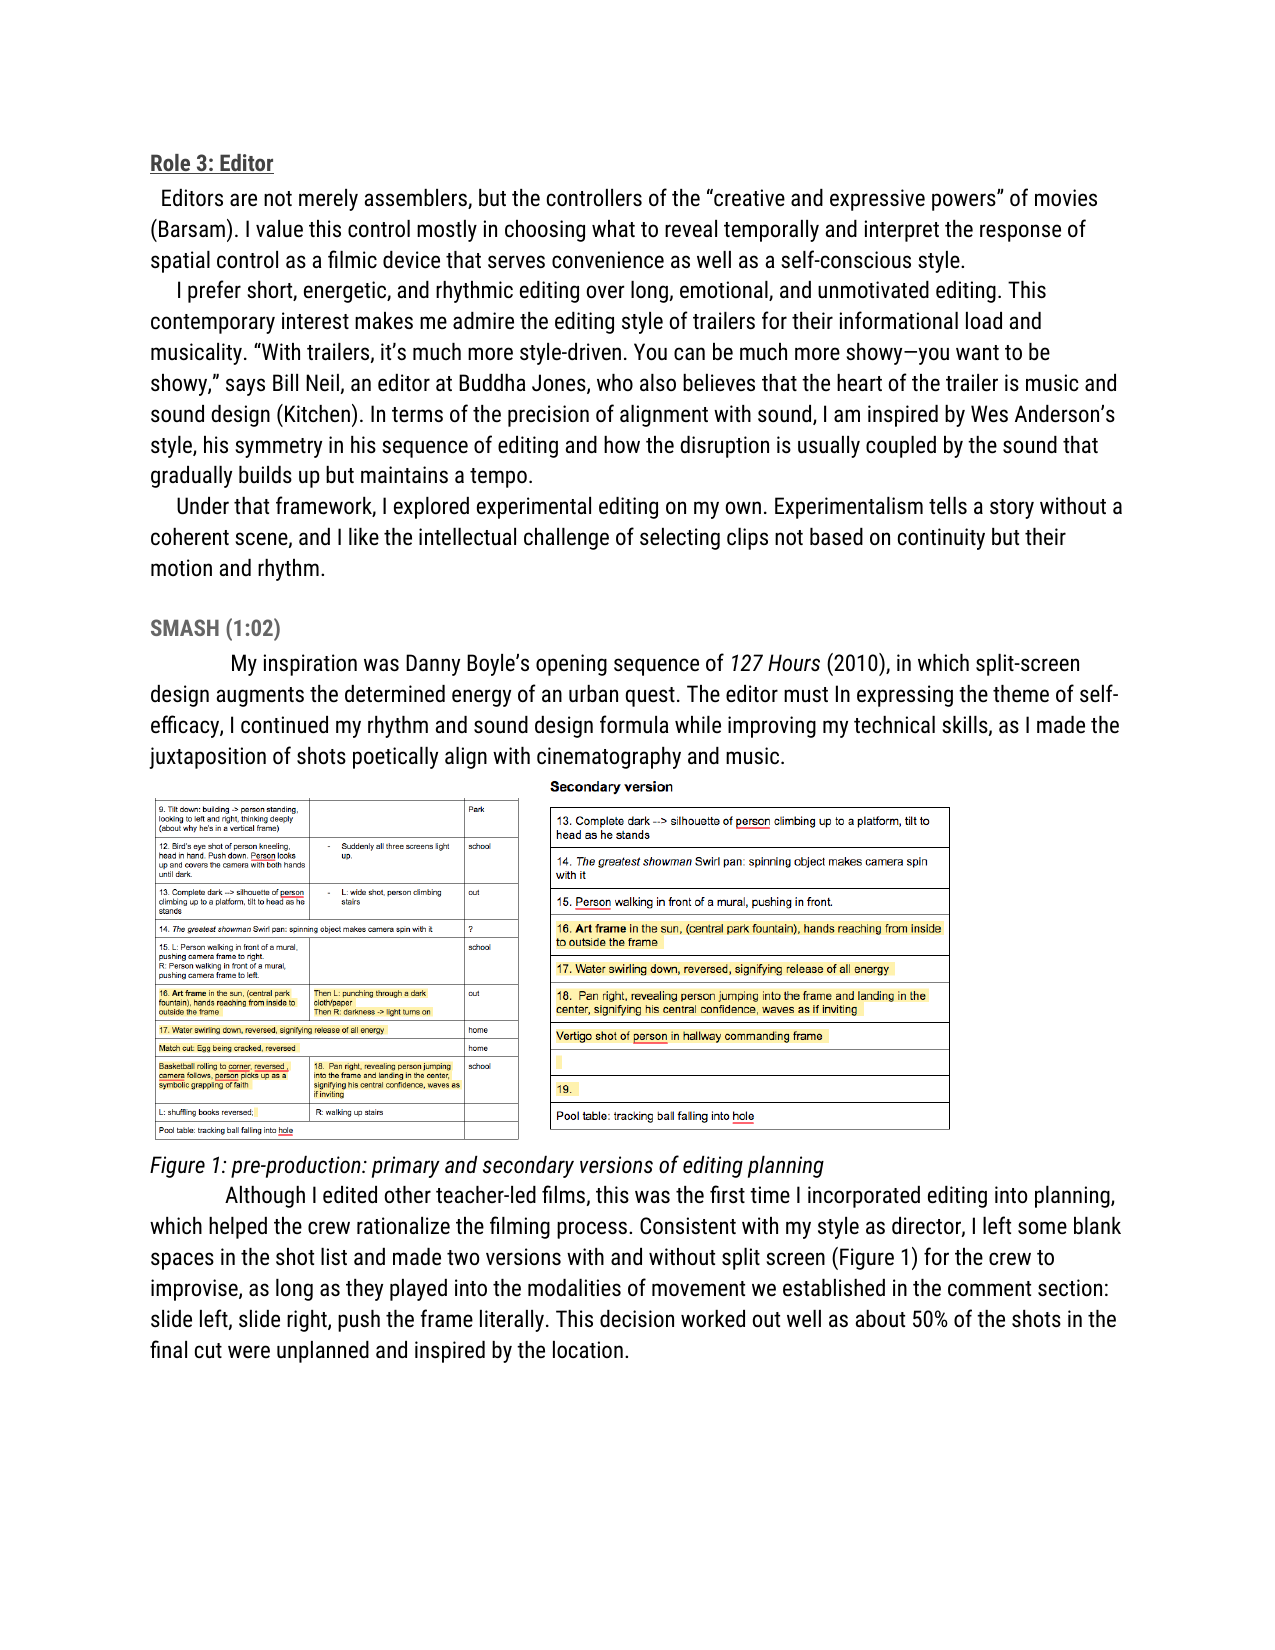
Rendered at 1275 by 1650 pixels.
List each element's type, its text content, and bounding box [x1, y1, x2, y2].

text Although I edited other teacher-led films, this was the first time I incorporated editing into planning, which helped the crew rationalize the filming process. Consistent with my style as director, I left some blank spaces in the shot list and made two versions with and without split screen (Figure 1) for the crew to improvise, as long as they played into the modalities of movement we established in the comment section: slide left, slide right, push the frame literally. This decision worked out well as about 50% of the shots in the final cut were unplanned and inspired by the location. [150, 1183, 1125, 1364]
text My inspiration was Danny Boyle’s opening sequence of 127 Hours (2010), in which split-screen design augments the determined energy of an urban quest. The editor must In expressing the theme of self-efficacy, I continued my rhythm and sound design formula while improving my technical skills, as I made the juxtaposition of shots poetically align with cinematography and music. [150, 650, 1125, 770]
text Editors are not merely assemblers, but the controllers of the “creative and expressive powers” of movies (Barsam). I value this control mostly in choosing what to reveal temporally and interpret the response of spatial control as a filmic device that serves convenience as well as a self-conscious style. [150, 185, 1125, 274]
text I prefer short, energetic, and rhythmic editing over long, emotional, and unmotivated editing. This contemporary interest makes me admire the editing style of trailers for their informational load and musicality. “With trailers, it’s much more style-driven. You can be much more showy—you want to be showy,” says Bill Neil, an editor at Buddha Jones, who also believes that the heart of the trailer is music and sound design (Kitchen). In terms of the precision of alignment with sound, I am inspired by Wes Anderson’s style, his symmetry in his sequence of editing and how the disruption is usually coupled by the sound that gradually builds up but maintains a tempo. [150, 278, 1125, 489]
text Under that framework, I explored experimental editing on my own. Experimentalism tells a story without a coherent scene, and I like the intellectual challenge of selecting clips not based on continuity but their motion and rhythm. [150, 493, 1125, 582]
subtitle Role 3: Editor [150, 150, 1125, 177]
subtitle SMASH (1:02) [150, 615, 1125, 642]
text Figure 1: pre-production: primary and secondary versions of editing planning [150, 1152, 1125, 1179]
picture [150, 773, 972, 1148]
